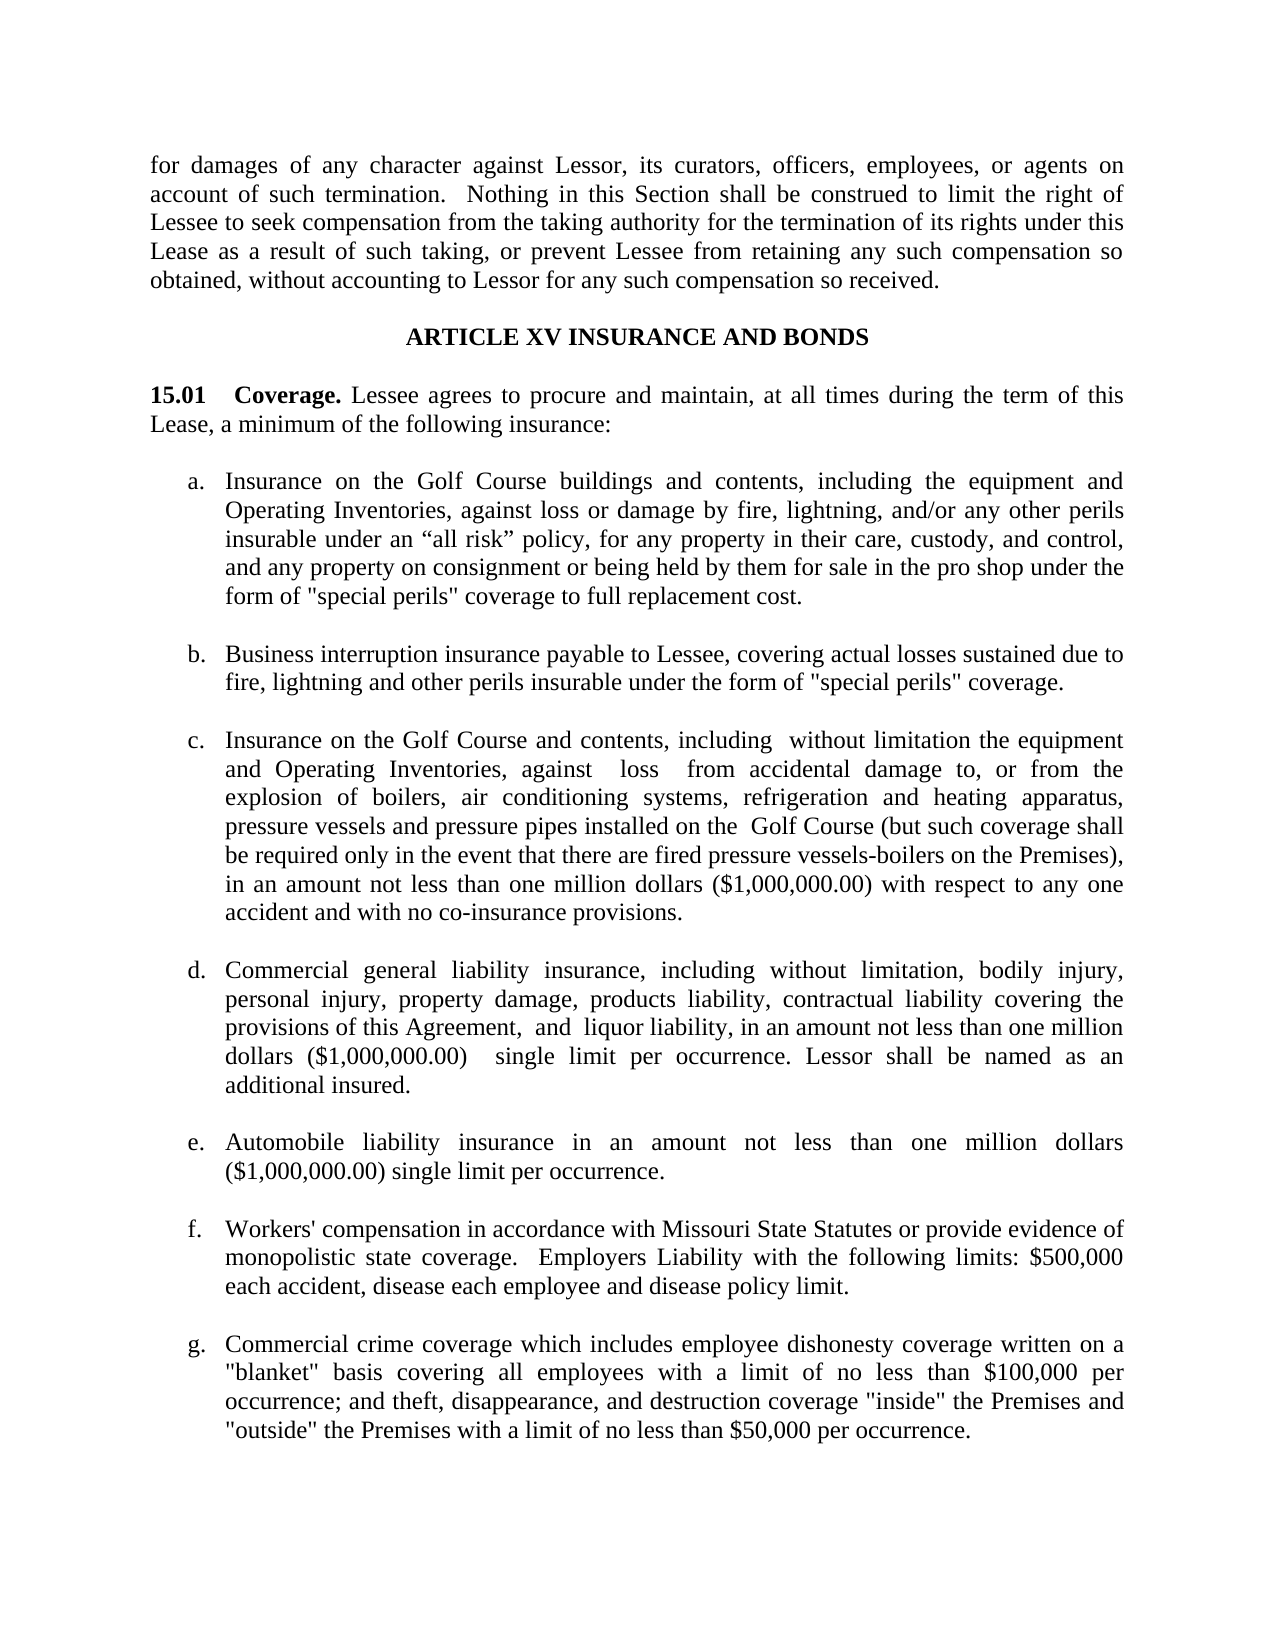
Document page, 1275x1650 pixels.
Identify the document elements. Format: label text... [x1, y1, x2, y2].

list Commercial crime coverage which includes employee dishonesty coverage written on a "blanket" basis covering all employees with a limit of no less than $100,000 per occurrence; and theft, disappearance, and destruction coverage "inside" the Premises and "outside" the Premises with a limit of no less than $50,000 per occurrence. [187, 1329, 1125, 1444]
list Insurance on the Golf Course and contents, including without limitation the equipment and Operating Inventories, against loss from accidental damage to, or from the explosion of boilers, air conditioning systems, refrigeration and heating apparatus, pressure vessels and pressure pipes installed on the Golf Course (but such coverage shall be required only in the event that there are fired pressure vessels-boilers on the Premises), in an amount not less than one million dollars ($1,000,000.00) with respect to any one accident and with no co-insurance provisions. [187, 725, 1125, 926]
text ARTICLE XV INSURANCE AND BONDS [150, 322, 1125, 351]
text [150, 150, 1125, 294]
list Insurance on the Golf Course buildings and contents, including the equipment and Operating Inventories, against loss or damage by fire, lightning, and/or any other perils insurable under an “all risk” policy, for any property in their care, custody, and control, and any property on consignment or being held by them for sale in the pro shop under the form of "special perils" coverage to full replacement cost. [187, 466, 1125, 610]
list Commercial general liability insurance, including without limitation, bodily injury, personal injury, property damage, products liability, contractual liability covering the provisions of this Agreement, and liquor liability, in an amount not less than one million dollars ($1,000,000.00) single limit per occurrence. Lessor shall be named as an additional insured. [187, 955, 1125, 1099]
list Workers' compensation in accordance with Missouri State Statutes or provide evidence of monopolistic state coverage. Employers Liability with the following limits: $500,000 each accident, disease each employee and disease policy limit. [187, 1214, 1125, 1300]
list Automobile liability insurance in an amount not less than one million dollars ($1,000,000.00) single limit per occurrence. [187, 1127, 1125, 1185]
list Business interruption insurance payable to Lessee, covering actual losses sustained due to fire, lightning and other perils insurable under the form of "special perils" coverage. [187, 639, 1125, 696]
text 15.01 Coverage. Lessee agrees to procure and maintain, at all times during the term of this Lease, a minimum of the following insurance: [150, 380, 1125, 437]
